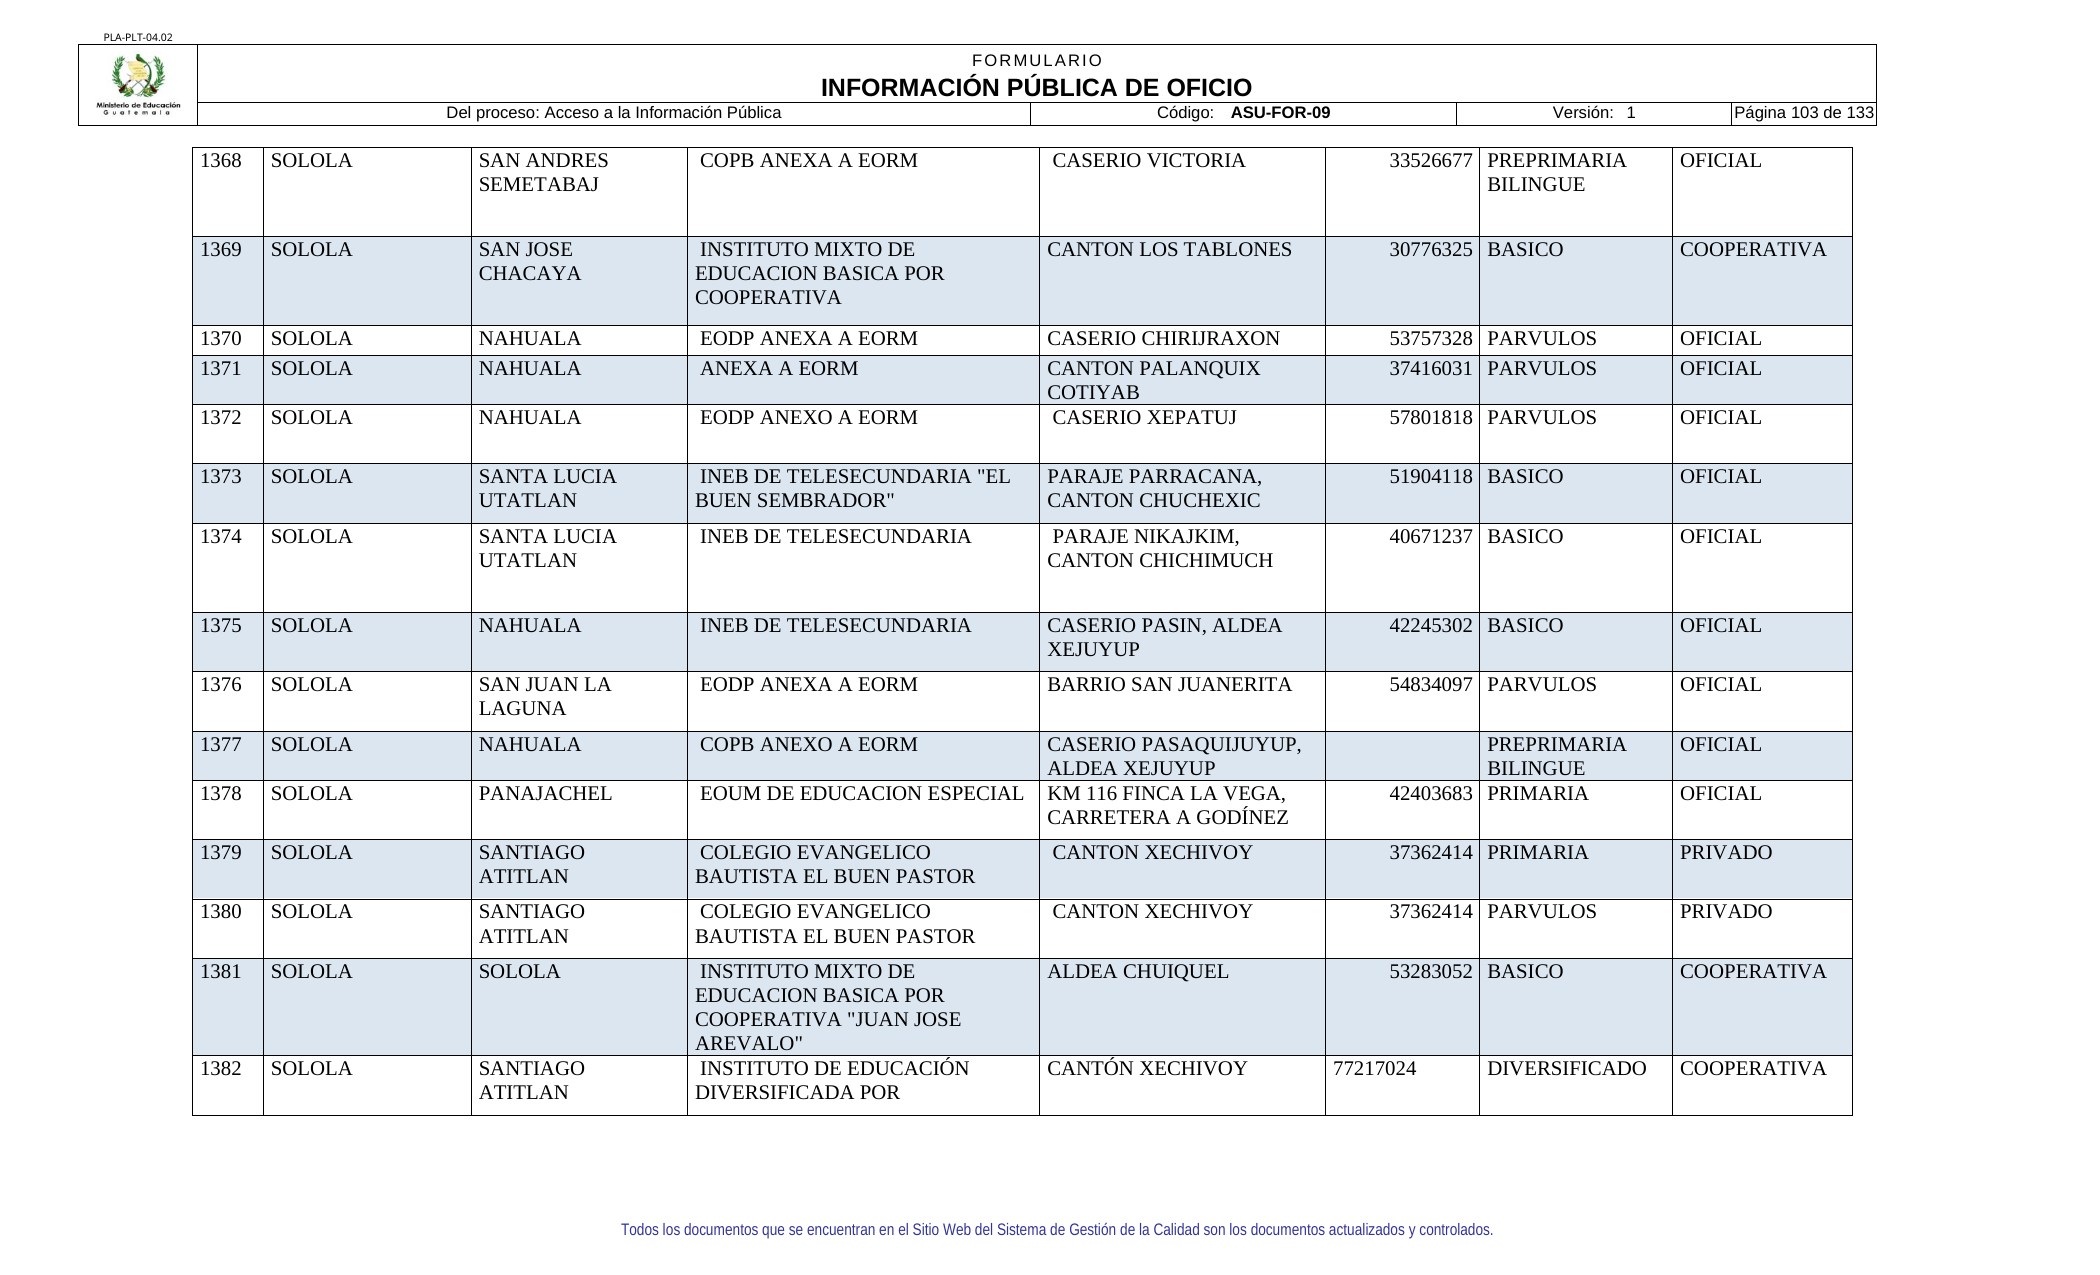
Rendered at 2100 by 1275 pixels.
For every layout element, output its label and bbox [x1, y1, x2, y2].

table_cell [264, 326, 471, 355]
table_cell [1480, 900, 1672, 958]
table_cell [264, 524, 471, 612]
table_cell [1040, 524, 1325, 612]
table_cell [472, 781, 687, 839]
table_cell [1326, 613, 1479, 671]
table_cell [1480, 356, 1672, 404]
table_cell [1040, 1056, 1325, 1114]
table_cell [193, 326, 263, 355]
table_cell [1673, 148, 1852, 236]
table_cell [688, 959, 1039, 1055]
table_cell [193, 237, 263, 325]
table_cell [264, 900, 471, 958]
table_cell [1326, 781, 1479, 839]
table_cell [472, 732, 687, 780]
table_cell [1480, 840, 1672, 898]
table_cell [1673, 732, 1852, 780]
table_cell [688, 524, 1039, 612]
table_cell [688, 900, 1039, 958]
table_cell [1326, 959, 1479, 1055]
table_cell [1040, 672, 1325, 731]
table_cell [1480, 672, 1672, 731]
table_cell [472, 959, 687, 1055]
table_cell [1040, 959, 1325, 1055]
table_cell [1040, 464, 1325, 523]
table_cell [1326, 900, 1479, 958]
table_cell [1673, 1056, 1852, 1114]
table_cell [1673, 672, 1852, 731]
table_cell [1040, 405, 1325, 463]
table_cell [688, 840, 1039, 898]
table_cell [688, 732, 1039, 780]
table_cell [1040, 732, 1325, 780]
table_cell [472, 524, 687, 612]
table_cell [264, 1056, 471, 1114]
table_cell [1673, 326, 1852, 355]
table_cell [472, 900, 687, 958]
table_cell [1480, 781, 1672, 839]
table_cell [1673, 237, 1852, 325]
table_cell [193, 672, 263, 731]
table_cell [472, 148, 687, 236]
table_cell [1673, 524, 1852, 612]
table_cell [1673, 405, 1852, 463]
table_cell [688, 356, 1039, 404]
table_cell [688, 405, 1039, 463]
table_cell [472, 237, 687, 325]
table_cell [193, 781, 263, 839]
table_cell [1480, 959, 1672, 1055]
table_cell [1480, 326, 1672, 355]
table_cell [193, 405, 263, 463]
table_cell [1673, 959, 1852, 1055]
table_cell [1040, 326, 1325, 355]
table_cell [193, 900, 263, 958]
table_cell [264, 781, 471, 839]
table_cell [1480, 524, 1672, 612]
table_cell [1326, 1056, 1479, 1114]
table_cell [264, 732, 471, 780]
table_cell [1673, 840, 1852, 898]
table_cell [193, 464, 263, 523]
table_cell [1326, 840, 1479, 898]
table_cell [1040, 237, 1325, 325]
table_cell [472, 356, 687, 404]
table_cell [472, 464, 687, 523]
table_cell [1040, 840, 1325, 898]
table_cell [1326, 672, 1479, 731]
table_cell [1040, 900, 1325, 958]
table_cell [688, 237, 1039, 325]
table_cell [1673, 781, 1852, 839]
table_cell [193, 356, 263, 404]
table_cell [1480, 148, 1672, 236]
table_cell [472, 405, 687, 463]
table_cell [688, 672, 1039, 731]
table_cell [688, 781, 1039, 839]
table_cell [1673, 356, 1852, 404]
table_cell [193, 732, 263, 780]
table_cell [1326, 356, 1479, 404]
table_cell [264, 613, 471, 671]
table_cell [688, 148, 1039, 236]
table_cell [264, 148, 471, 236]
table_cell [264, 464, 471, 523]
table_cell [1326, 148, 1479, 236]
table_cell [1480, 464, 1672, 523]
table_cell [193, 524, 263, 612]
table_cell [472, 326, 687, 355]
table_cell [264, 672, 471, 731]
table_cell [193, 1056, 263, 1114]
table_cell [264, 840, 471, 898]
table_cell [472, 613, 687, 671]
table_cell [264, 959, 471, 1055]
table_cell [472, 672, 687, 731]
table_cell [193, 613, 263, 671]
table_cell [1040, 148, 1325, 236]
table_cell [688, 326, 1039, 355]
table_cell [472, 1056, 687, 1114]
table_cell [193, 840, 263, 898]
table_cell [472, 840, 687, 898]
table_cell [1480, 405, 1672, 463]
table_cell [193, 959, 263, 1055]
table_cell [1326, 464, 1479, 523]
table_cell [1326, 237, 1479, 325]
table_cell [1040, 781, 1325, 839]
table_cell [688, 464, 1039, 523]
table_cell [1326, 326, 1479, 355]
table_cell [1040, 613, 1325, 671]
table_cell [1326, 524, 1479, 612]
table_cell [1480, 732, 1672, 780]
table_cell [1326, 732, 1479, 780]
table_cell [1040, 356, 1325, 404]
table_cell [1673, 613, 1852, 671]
picture [95, 51, 181, 117]
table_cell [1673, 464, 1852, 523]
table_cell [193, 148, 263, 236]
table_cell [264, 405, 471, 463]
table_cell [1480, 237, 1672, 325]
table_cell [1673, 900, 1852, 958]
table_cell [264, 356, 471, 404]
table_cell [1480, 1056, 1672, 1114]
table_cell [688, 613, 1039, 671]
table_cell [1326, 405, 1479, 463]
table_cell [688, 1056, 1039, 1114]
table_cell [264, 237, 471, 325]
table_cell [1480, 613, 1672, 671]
